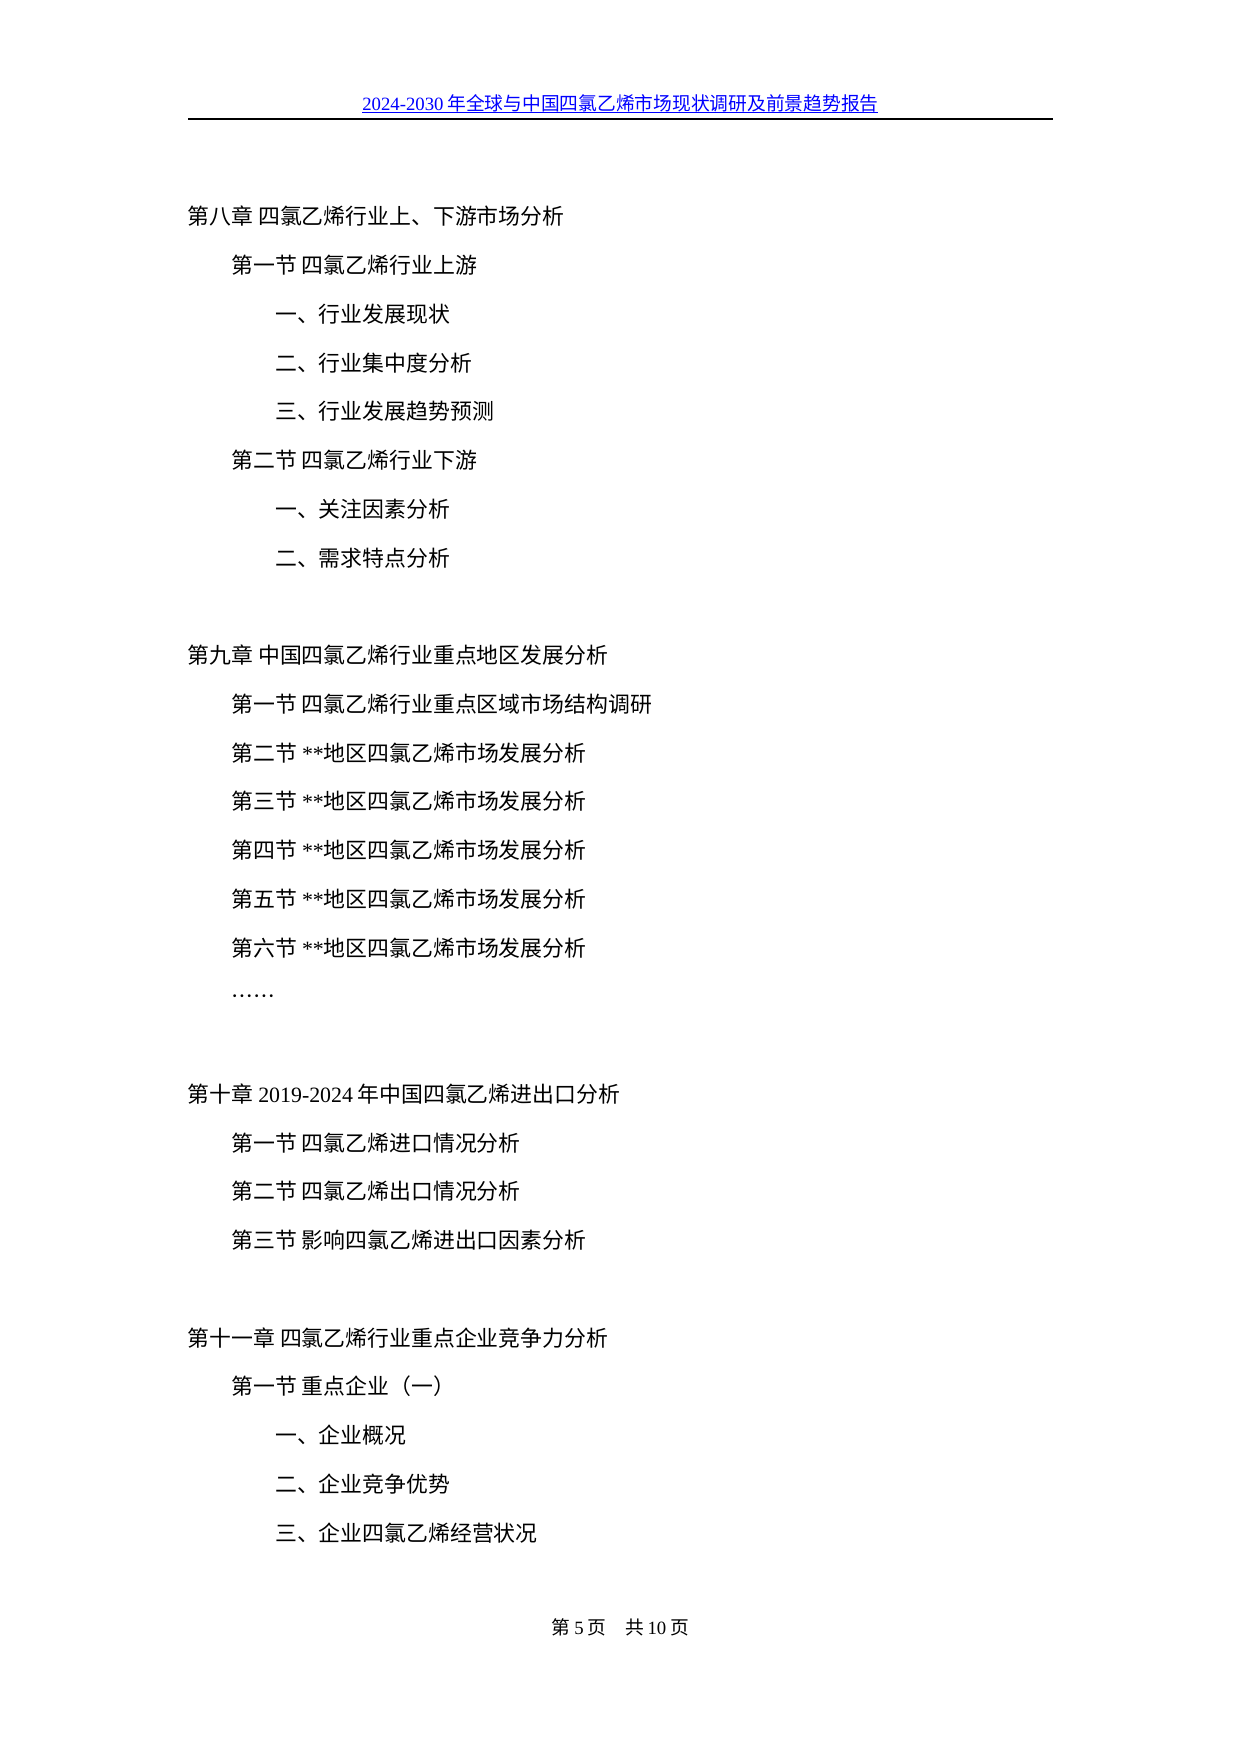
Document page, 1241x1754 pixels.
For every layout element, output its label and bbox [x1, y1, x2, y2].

text [187, 150, 1053, 1548]
